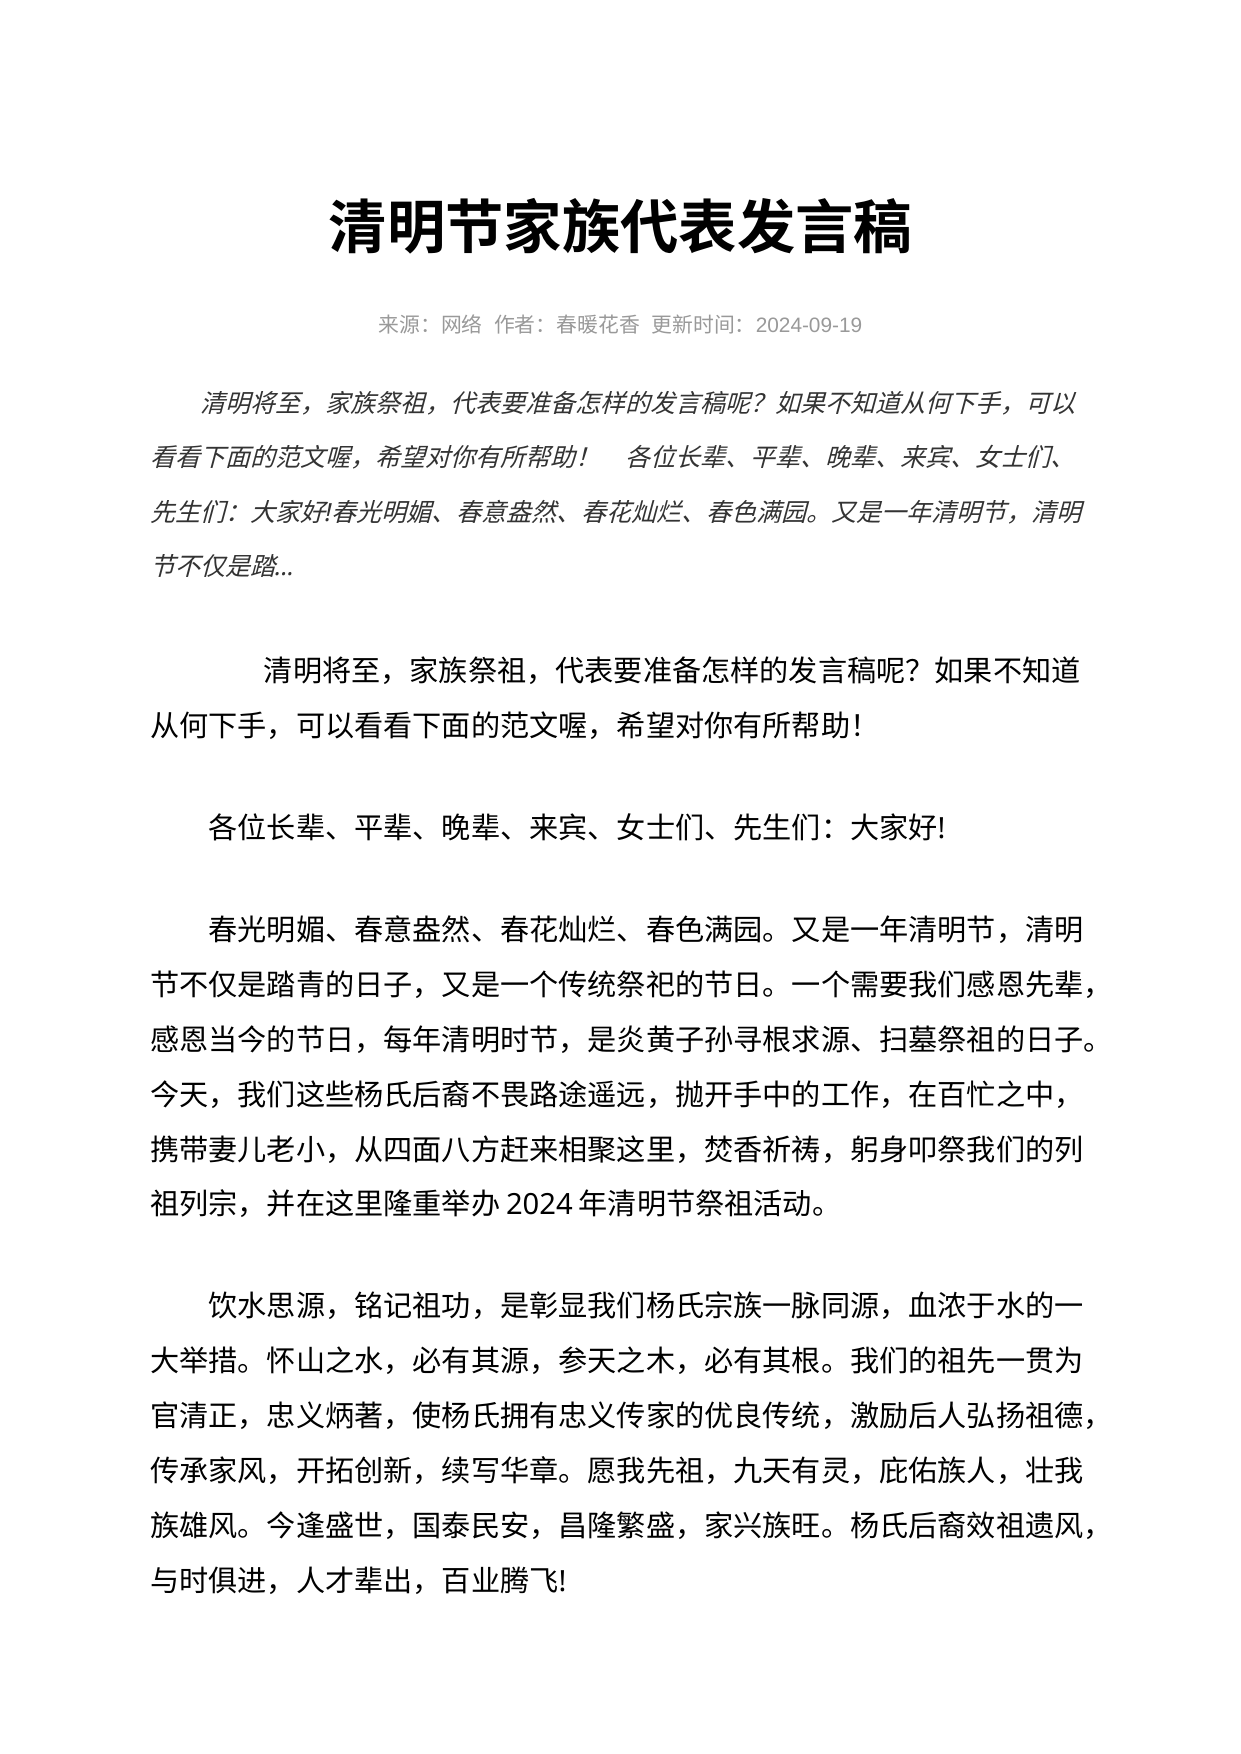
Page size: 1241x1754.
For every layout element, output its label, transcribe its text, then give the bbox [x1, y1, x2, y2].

text 各位长辈、平辈、晚辈、来宾、女士们、先生们：大家好! [150, 804, 1090, 847]
text 春光明媚、春意盎然、春花灿烂、春色满园。又是一年清明节，清明节不仅是踏青的日子，又是一个传统祭祀的节日。一个需要我们感恩先辈，感恩当今的节日，每年清明时节，是炎黄子孙寻根求源、扫墓祭祖的日子。今天，我们这些杨氏后裔不畏路途遥远，抛开手中的工作，在百忙之中，携带妻儿老小，从四面八方赶来相聚这里，焚香祈祷，躬身叩祭我们的列祖列宗，并在这里隆重举办2024年清明节祭祖活动。 [150, 906, 1090, 1223]
text 来源：网络 作者：春暖花香 更新时间：2024-09-19 [150, 313, 1090, 337]
text 清明将至，家族祭祖，代表要准备怎样的发言稿呢？如果不知道从何下手，可以看看下面的范文喔，希望对你有所帮助！ [150, 648, 1090, 745]
subtitle 清明节家族代表发言稿 [150, 181, 1090, 266]
text 清明将至，家族祭祖，代表要准备怎样的发言稿呢？如果不知道从何下手，可以看看下面的范文喔，希望对你有所帮助！ 各位长辈、平辈、晚辈、来宾、女士们、先生们：大家好!春光明媚、春意盎然、春花灿烂、春色满园。又是一年清明节，清明节不仅是踏... [150, 383, 1090, 583]
text 饮水思源，铭记祖功，是彰显我们杨氏宗族一脉同源，血浓于水的一大举措。怀山之水，必有其源，参天之木，必有其根。我们的祖先一贯为官清正，忠义炳著，使杨氏拥有忠义传家的优良传统，激励后人弘扬祖德，传承家风，开拓创新，续写华章。愿我先祖，九天有灵，庇佑族人，壮我族雄风。今逢盛世，国泰民安，昌隆繁盛，家兴族旺。杨氏后裔效祖遗风，与时俱进，人才辈出，百业腾飞! [150, 1283, 1090, 1600]
